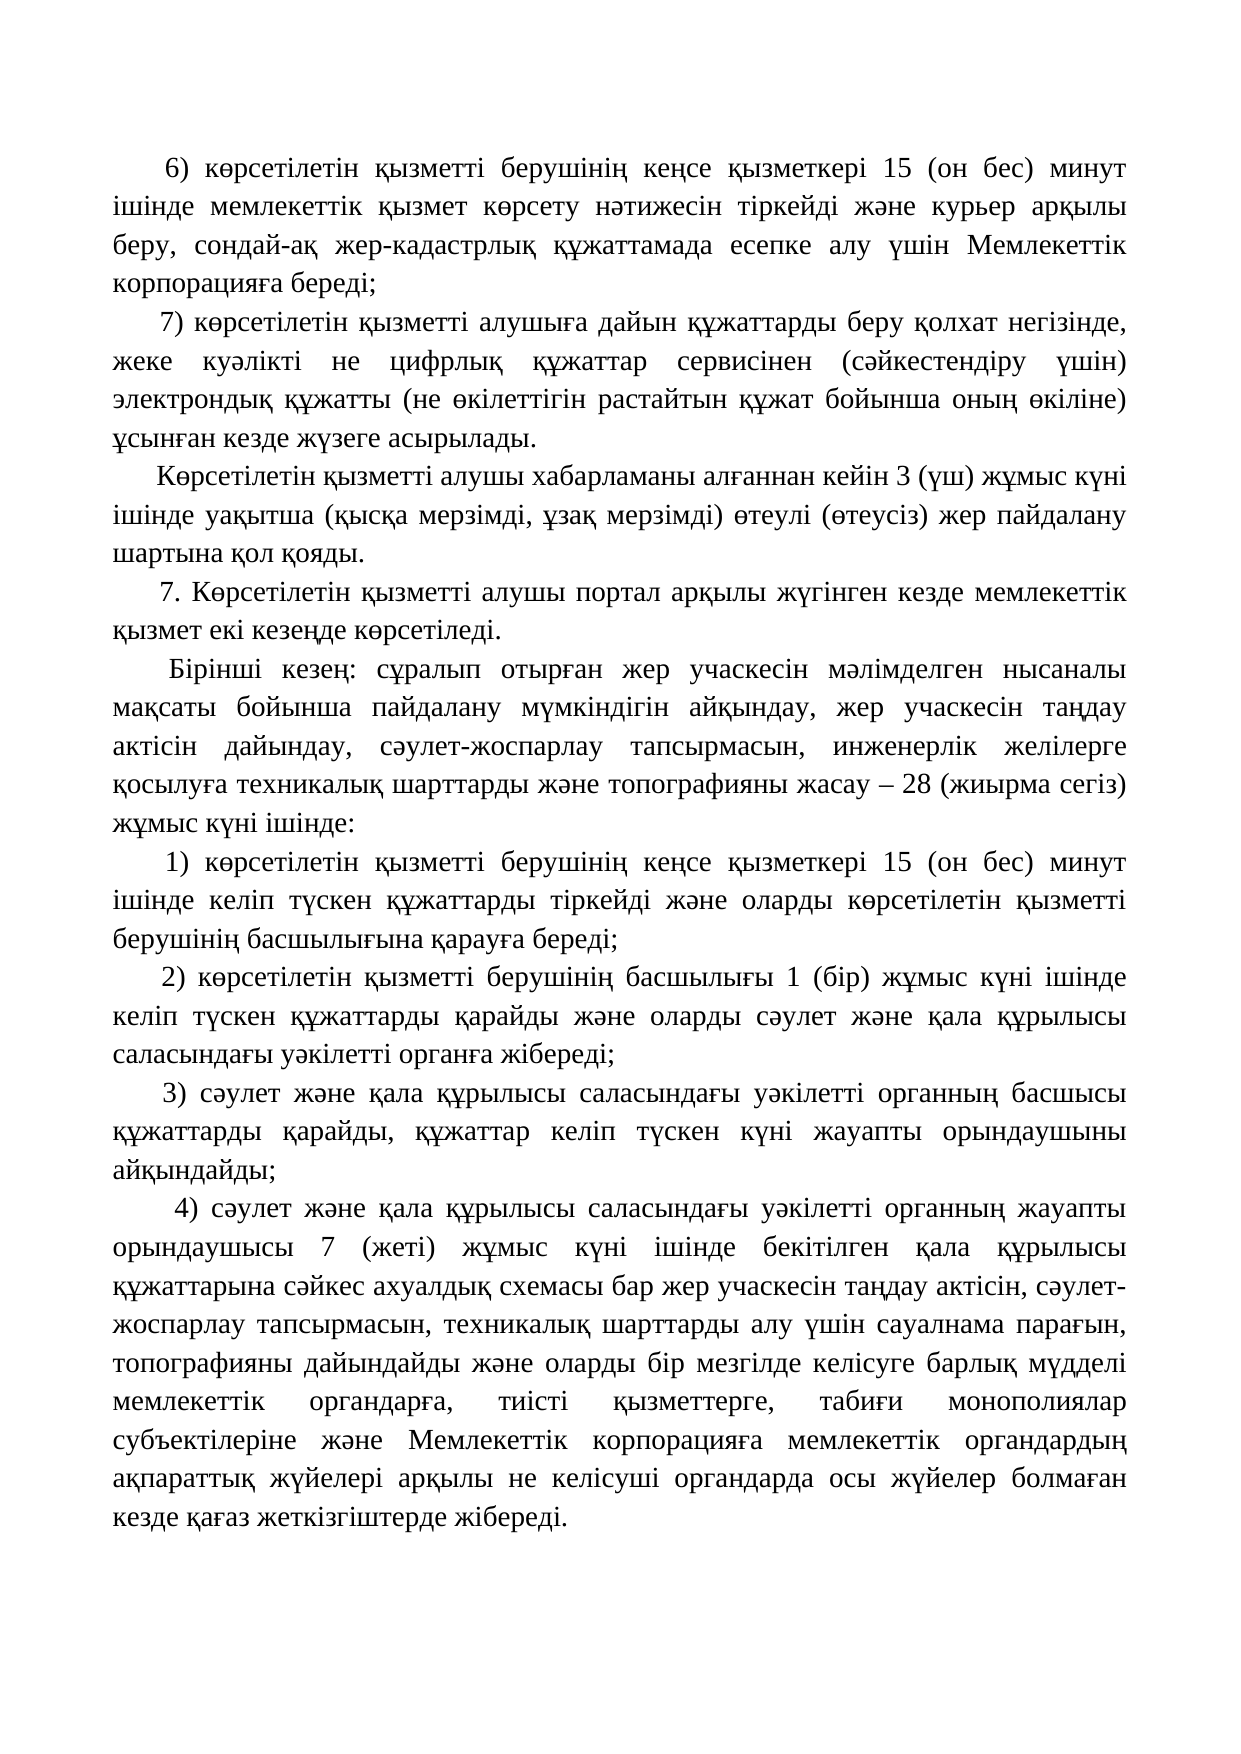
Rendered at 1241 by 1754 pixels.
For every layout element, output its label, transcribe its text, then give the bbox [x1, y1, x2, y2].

text 7) көрсетілетін қызметті алушыға дайын құжаттарды беру қолхат негізінде, жеке куәлікті не цифрлық құжаттар сервисінен (сәйкестендіру үшін) электрондық құжатты (не өкілеттігін растайтын құжат бойынша оның өкіліне) ұсынған кезде жүзеге асырылады. [112, 304, 1128, 453]
text 4) сәулет және қала құрылысы саласындағы уәкілетті органның жауапты орындаушысы 7 (жеті) жұмыс күні ішінде бекітілген қала құрылысы құжаттарына сәйкес ахуалдық схемасы бар жер учаскесін таңдау актісін, сәулет-жоспарлау тапсырмасын, техникалық шарттарды алу үшін сауалнама парағын, топографияны дайындайды және оларды бір мезгілде келісуге барлық мүдделі мемлекеттік органдарға, тиісті қызметтерге, табиғи монополиялар субъектілеріне және Мемлекеттік корпорацияға мемлекеттік органдардың ақпараттық жүйелері арқылы не келісуші органдарда осы жүйелер болмаған кезде қағаз жеткізгіштерде жібереді. [112, 1191, 1128, 1532]
text Бірінші кезең: сұралып отырған жер учаскесін мәлімделген нысаналы мақсаты бойынша пайдалану мүмкіндігін айқындау, жер учаскесін таңдау актісін дайындау, сәулет-жоспарлау тапсырмасын, инженерлік желілерге қосылуға техникалық шарттарды және топографияны жасау – 28 (жиырма сегіз) жұмыс күні ішінде: [112, 651, 1128, 839]
text Көрсетілетін қызметті алушы хабарламаны алғаннан кейін 3 (үш) жұмыс күні ішінде уақытша (қысқа мерзімді, ұзақ мерзімді) өтеулі (өтеусіз) жер пайдалану шартына қол қояды. [112, 458, 1128, 569]
text 3) сәулет және қала құрылысы саласындағы уәкілетті органның басшысы құжаттарды қарайды, құжаттар келіп түскен күні жауапты орындаушыны айқындайды; [112, 1075, 1128, 1186]
text 2) көрсетілетін қызметті берушінің басшылығы 1 (бір) жұмыс күні ішінде келіп түскен құжаттарды қарайды және оларды сәулет және қала құрылысы саласындағы уәкілетті органға жібереді; [112, 959, 1128, 1070]
text 6) көрсетілетін қызметті берушінің кеңсе қызметкері 15 (он бес) минут ішінде мемлекеттік қызмет көрсету нәтижесін тіркейді және курьер арқылы беру, сондай-ақ жер-кадастрлық құжаттамада есепке алу үшін Мемлекеттік корпорацияға береді; [112, 150, 1128, 299]
text 7. Көрсетілетін қызметті алушы портал арқылы жүгінген кезде мемлекеттік қызмет екі кезеңде көрсетіледі. [112, 574, 1128, 646]
text 1) көрсетілетін қызметті берушінің кеңсе қызметкері 15 (он бес) минут ішінде келіп түскен құжаттарды тіркейді және оларды көрсетілетін қызметті берушінің басшылығына қарауға береді; [112, 844, 1128, 954]
